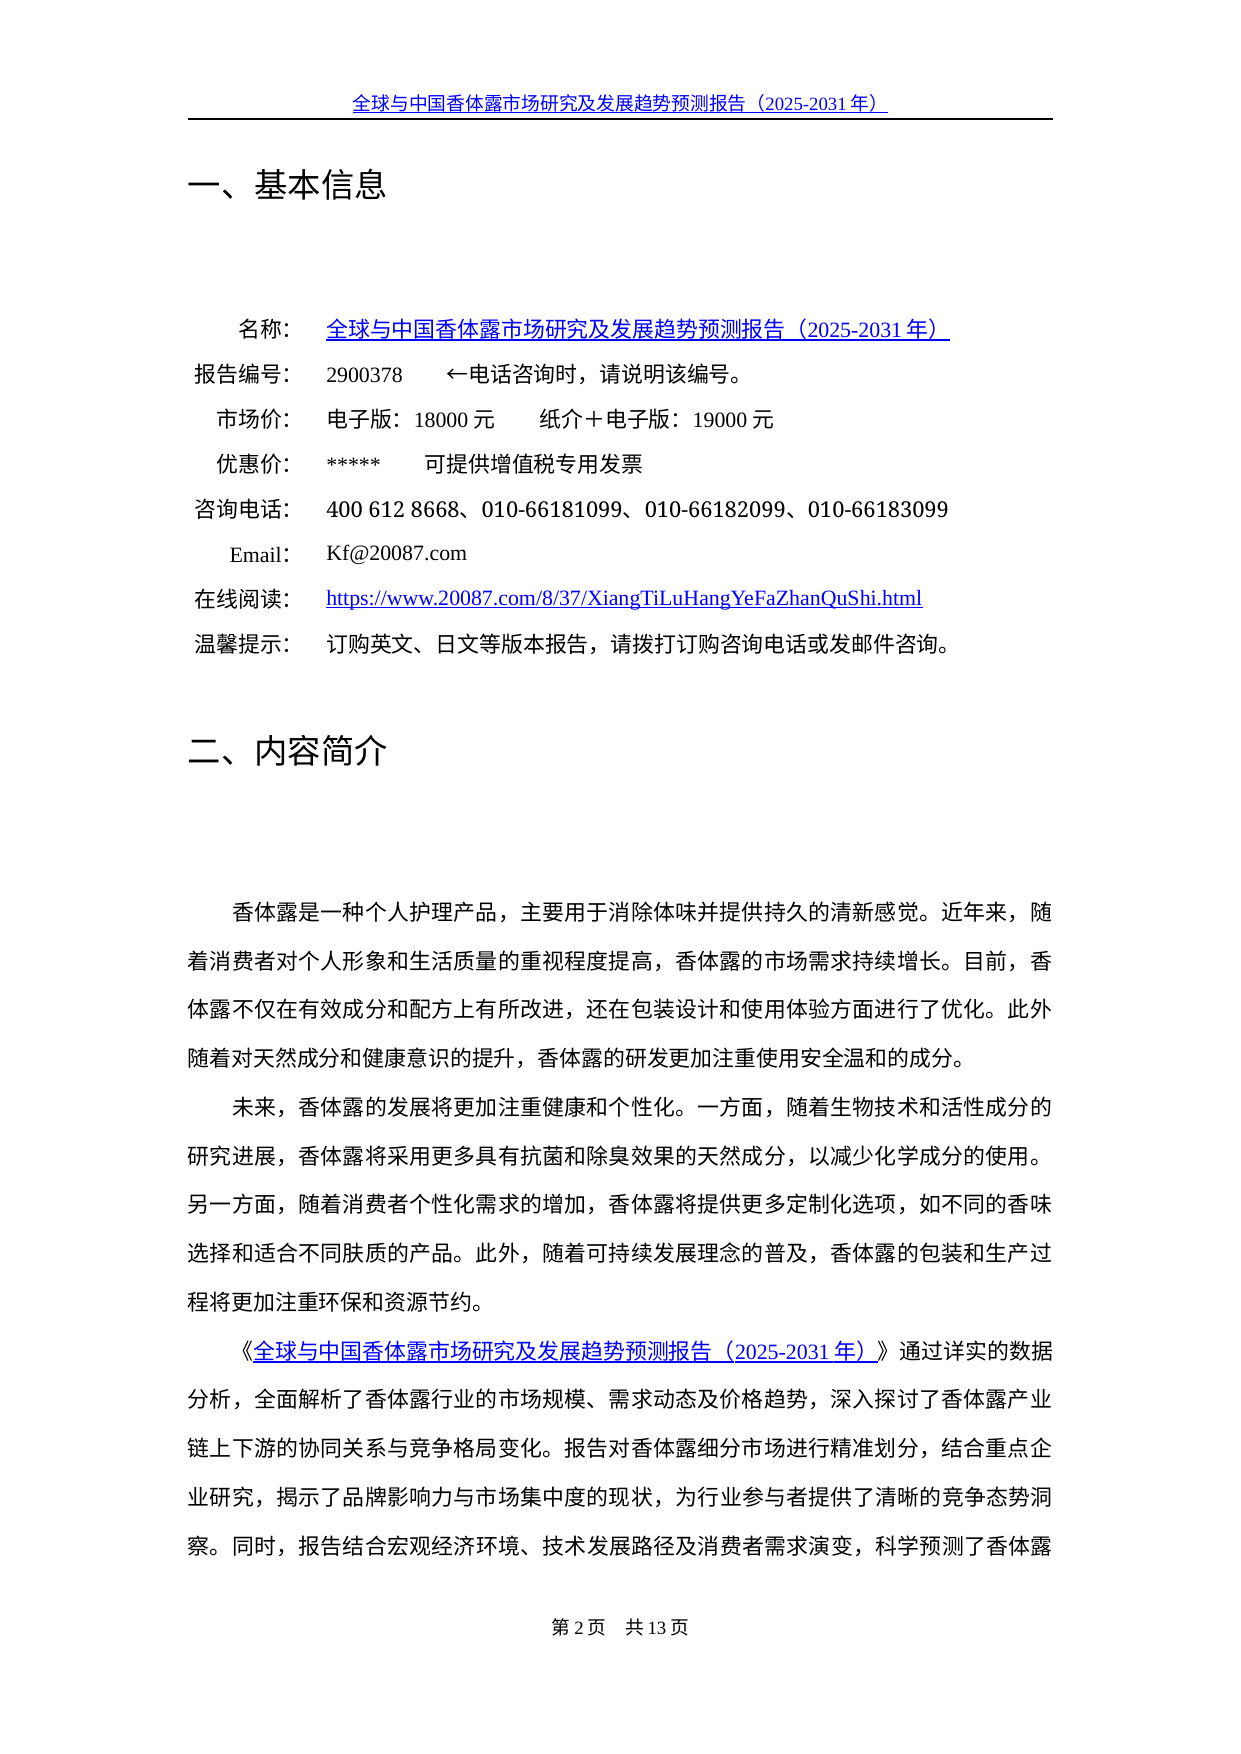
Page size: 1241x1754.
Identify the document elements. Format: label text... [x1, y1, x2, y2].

table_cell 在线阅读： [167, 582, 315, 627]
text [187, 894, 1053, 1561]
table_cell 电子版：18000 元 纸介＋电子版：19000 元 [315, 402, 1073, 447]
table_cell Kf@20087.com [315, 537, 1073, 582]
table_cell 温馨提示： [167, 627, 315, 672]
title 二、内容简介 [187, 717, 1053, 782]
title 一、基本信息 [187, 150, 1053, 215]
table_header 全球与中国香体露市场研究及发展趋势预测报告（2025-2031年） [315, 312, 1073, 357]
table_header 名称： [167, 312, 315, 357]
table_cell 订购英文、日文等版本报告，请拨打订购咨询电话或发邮件咨询。 [315, 627, 1073, 672]
table_cell 报告编号： [167, 357, 315, 402]
table_cell [315, 582, 1073, 627]
table_cell 市场价： [167, 402, 315, 447]
table_cell 咨询电话： [167, 492, 315, 537]
table_cell 2900378 ←电话咨询时，请说明该编号。 [315, 357, 1073, 402]
table_cell 优惠价： [167, 447, 315, 492]
table_cell 400 612 8668、010-66181099、010-66182099、010-66183099 [315, 492, 1073, 537]
table_cell Email： [167, 537, 315, 582]
table_cell ***** 可提供增值税专用发票 [315, 447, 1073, 492]
